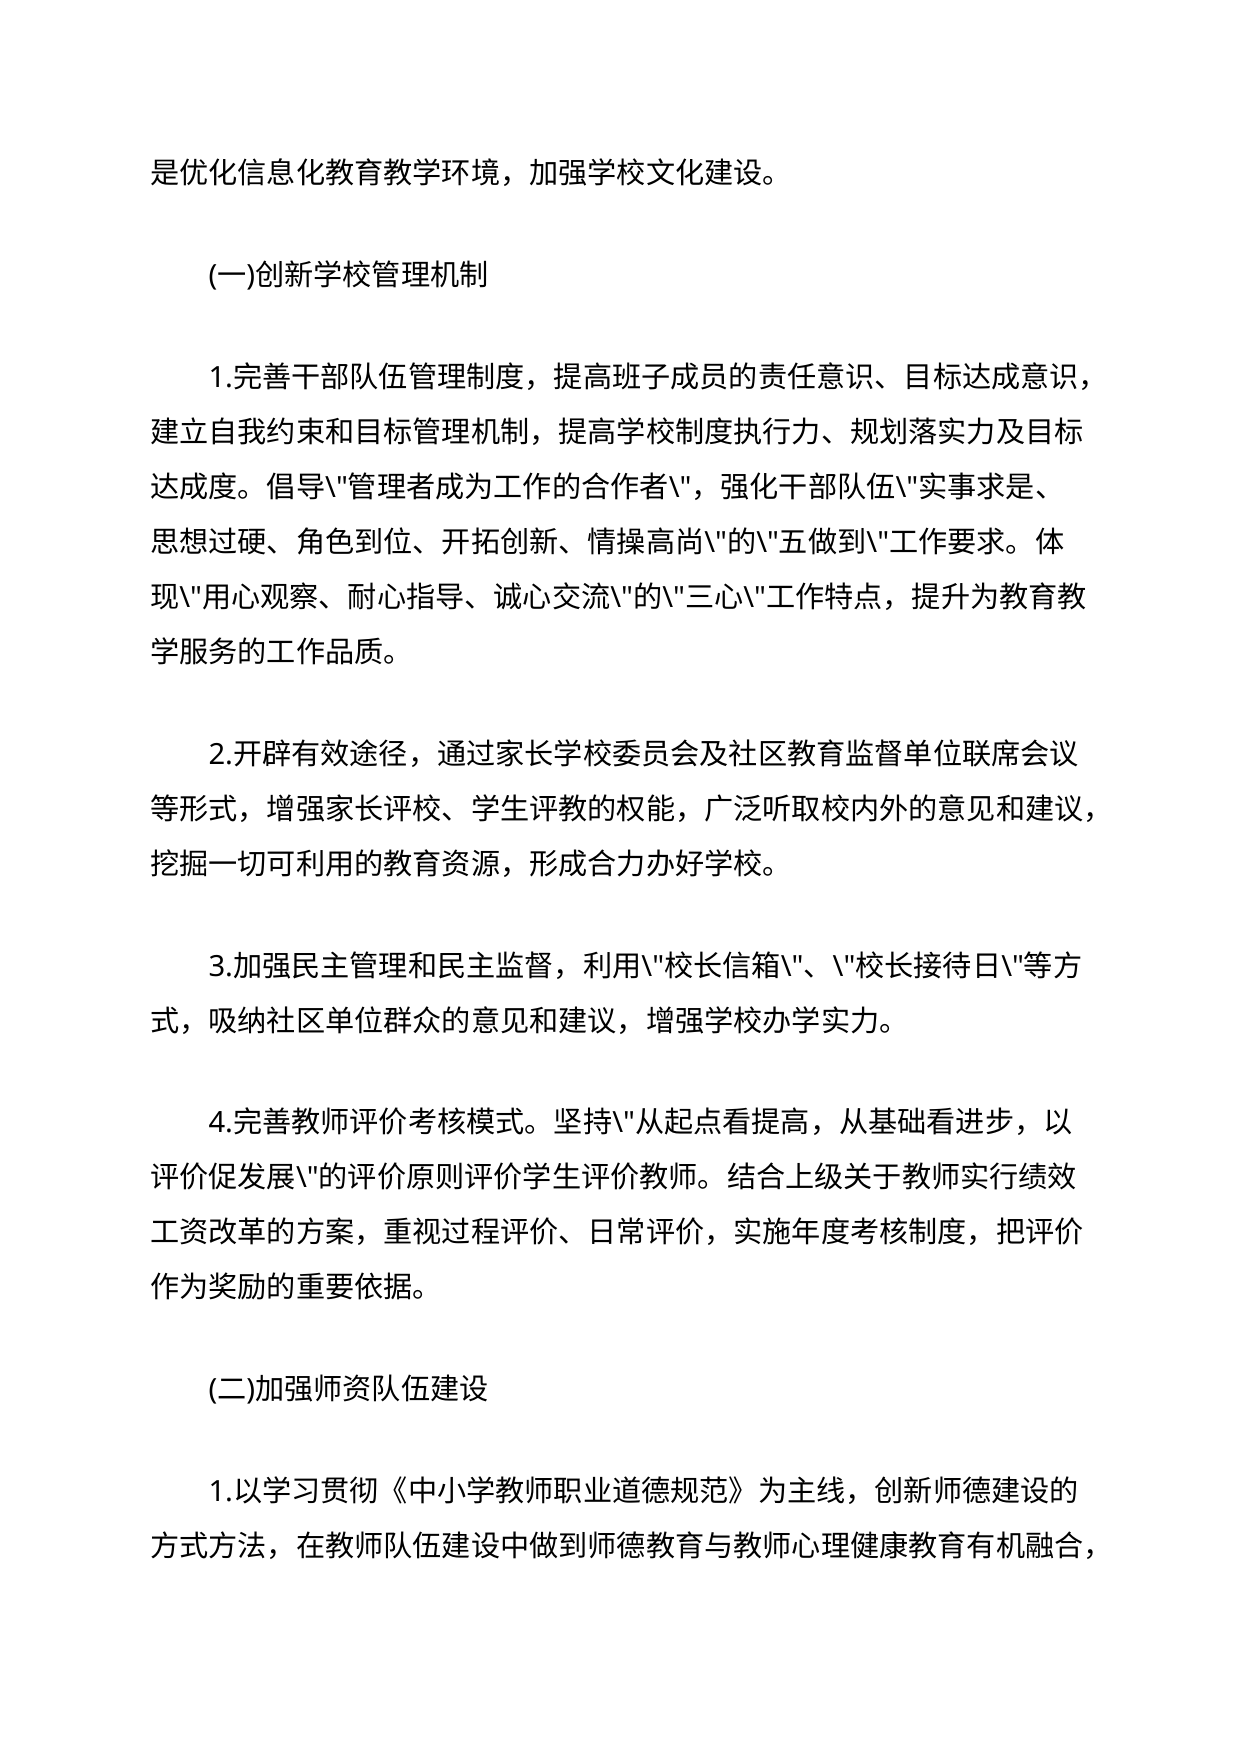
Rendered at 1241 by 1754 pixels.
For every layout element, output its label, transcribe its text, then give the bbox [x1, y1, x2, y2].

text 3.加强民主管理和民主监督，利用\"校长信箱\"、\"校长接待日\"等方式，吸纳社区单位群众的意见和建议，增强学校办学实力。 [150, 942, 1090, 1039]
text (一)创新学校管理机制 [150, 252, 1090, 294]
text (二)加强师资队伍建设 [150, 1366, 1090, 1408]
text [150, 150, 1090, 192]
text 4.完善教师评价考核模式。坚持\"从起点看提高，从基础看进步，以评价促发展\"的评价原则评价学生评价教师。结合上级关于教师实行绩效工资改革的方案，重视过程评价、日常评价，实施年度考核制度，把评价作为奖励的重要依据。 [150, 1099, 1090, 1306]
text 1.完善干部队伍管理制度，提高班子成员的责任意识、目标达成意识，建立自我约束和目标管理机制，提高学校制度执行力、规划落实力及目标达成度。倡导\"管理者成为工作的合作者\"，强化干部队伍\"实事求是、思想过硬、角色到位、开拓创新、情操高尚\"的\"五做到\"工作要求。体现\"用心观察、耐心指导、诚心交流\"的\"三心\"工作特点，提升为教育教学服务的工作品质。 [150, 354, 1090, 671]
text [150, 1467, 1090, 1565]
text 2.开辟有效途径，通过家长学校委员会及社区教育监督单位联席会议等形式，增强家长评校、学生评教的权能，广泛听取校内外的意见和建议，挖掘一切可利用的教育资源，形成合力办好学校。 [150, 730, 1090, 883]
